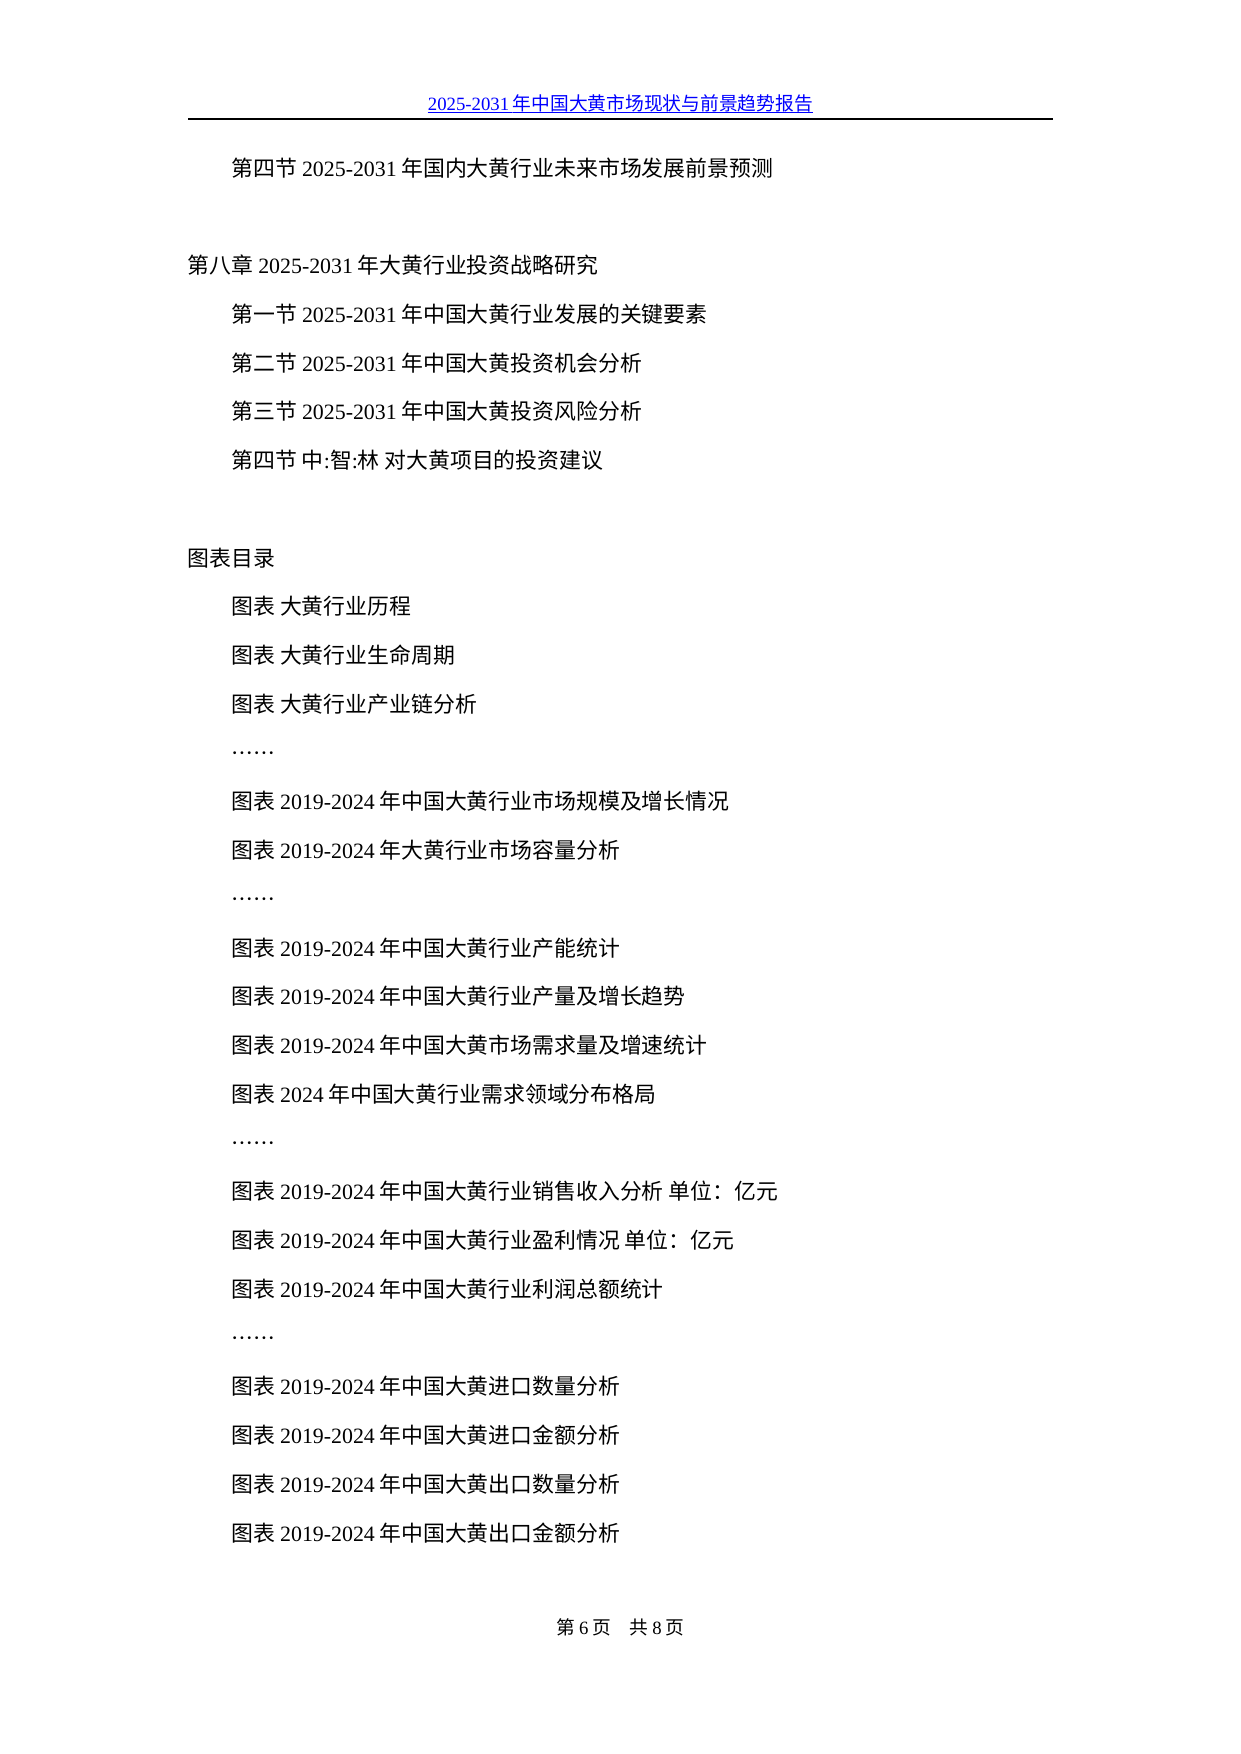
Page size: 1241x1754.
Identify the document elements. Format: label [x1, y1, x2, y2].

text [187, 150, 1053, 1548]
